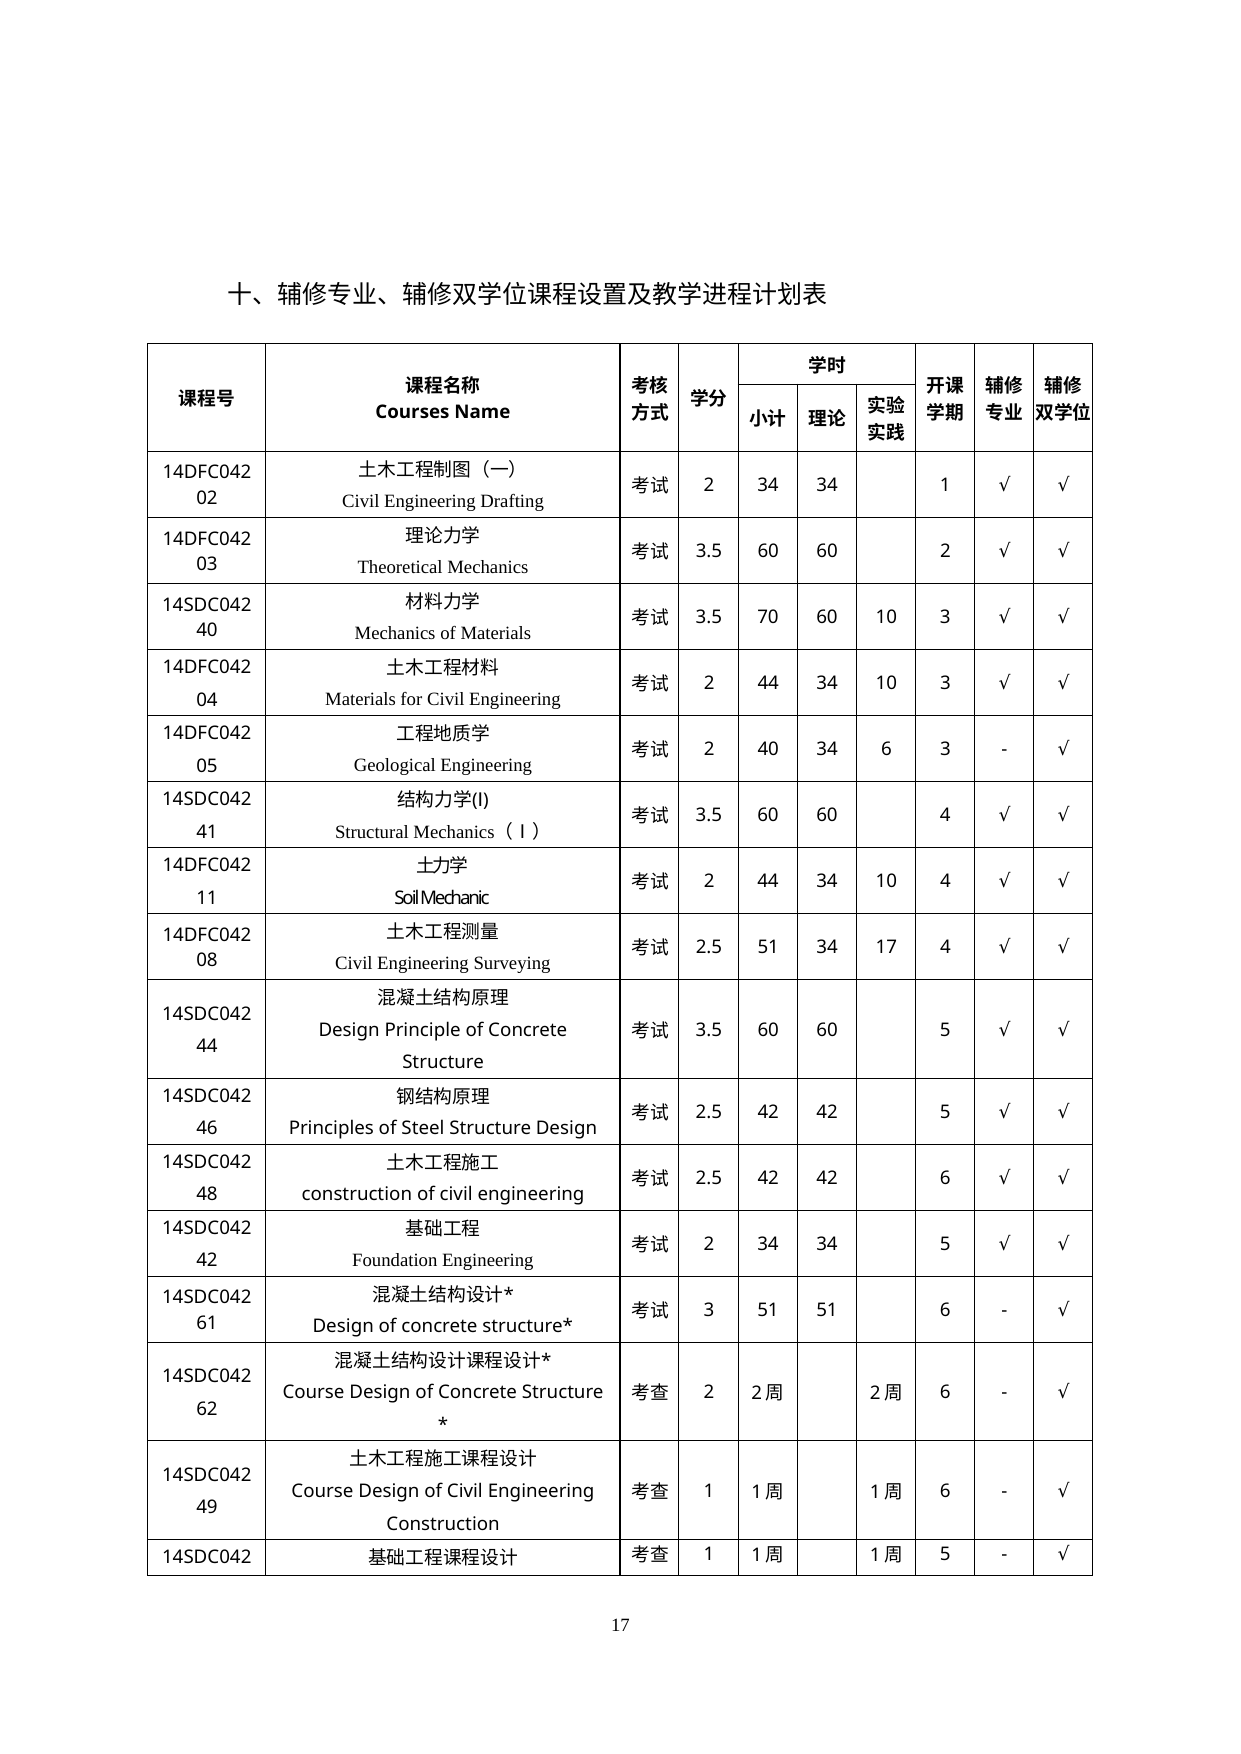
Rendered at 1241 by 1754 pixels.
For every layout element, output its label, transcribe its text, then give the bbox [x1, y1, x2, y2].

table_cell 3 [916, 650, 974, 715]
table_cell √ [1034, 980, 1092, 1078]
table_cell 3 [916, 716, 974, 781]
table_cell 14SDC04243 [148, 1540, 265, 1575]
table_cell 考试 [621, 914, 678, 979]
table_cell 2 [916, 518, 974, 583]
table_cell 34 [798, 452, 856, 517]
table_cell 2 [679, 716, 738, 781]
table_cell 土木工程施工 construction of civil engineering [266, 1145, 619, 1210]
table_cell 34 [739, 452, 797, 517]
table_cell 考试 [621, 650, 678, 715]
table_cell 考试 [621, 1079, 678, 1144]
table_cell 60 [739, 980, 797, 1078]
table_cell 10 [857, 848, 915, 913]
table_cell 工程地质学 Geological Engineering [266, 716, 619, 781]
table_header 辅修 专业 [975, 344, 1033, 451]
table_cell √ [1034, 1145, 1092, 1210]
table_cell 14DFC04211 [148, 848, 265, 913]
table_cell 6 [916, 1343, 974, 1440]
table_cell 2.5 [679, 914, 738, 979]
table_cell 1 [679, 1540, 738, 1575]
table_cell 小计 [739, 385, 797, 451]
table_cell 6 [916, 1145, 974, 1210]
table_cell √ [1034, 518, 1092, 583]
table_cell [857, 1211, 915, 1276]
table_cell 理论力学 Theoretical Mechanics [266, 518, 619, 583]
table_cell - [975, 1343, 1033, 1440]
table_cell √ [1034, 452, 1092, 517]
table_cell √ [1034, 1540, 1092, 1575]
table_cell 14DFC04202 [148, 452, 265, 517]
table_cell 土木工程测量 Civil Engineering Surveying [266, 914, 619, 979]
table_cell 考试 [621, 584, 678, 649]
table_cell 材料力学 Mechanics of Materials [266, 584, 619, 649]
table_cell [857, 452, 915, 517]
table_cell 42 [798, 1145, 856, 1210]
table_cell [857, 1145, 915, 1210]
table_cell 60 [798, 980, 856, 1078]
table_cell 10 [857, 584, 915, 649]
table_cell 70 [739, 584, 797, 649]
table_cell 2.5 [679, 1145, 738, 1210]
table_cell 6 [916, 1441, 974, 1539]
table_cell 42 [798, 1079, 856, 1144]
table_cell 基础工程 Foundation Engineering [266, 1211, 619, 1276]
table_cell 34 [798, 848, 856, 913]
table_cell √ [975, 518, 1033, 583]
table_cell 考查 [621, 1441, 678, 1539]
table_cell 实验 实践 [857, 385, 915, 451]
table_header 开课 学期 [916, 344, 974, 451]
table_cell - [975, 1277, 1033, 1342]
table_cell 60 [798, 782, 856, 847]
table_cell 理论 [798, 385, 856, 451]
table_cell 2.5 [679, 1079, 738, 1144]
table_cell 14SDC04262 [148, 1343, 265, 1440]
table_cell 3.5 [679, 782, 738, 847]
table_cell 34 [798, 716, 856, 781]
table_cell - [975, 716, 1033, 781]
table_cell 51 [798, 1277, 856, 1342]
table_cell [857, 980, 915, 1078]
table_cell 考试 [621, 518, 678, 583]
table_cell √ [1034, 782, 1092, 847]
table_header 辅修 双学位 [1034, 344, 1092, 451]
table_cell 考查 [621, 1343, 678, 1440]
table_cell √ [1034, 584, 1092, 649]
table_cell 1周 [857, 1441, 915, 1539]
table_cell 1周 [739, 1540, 797, 1575]
table_cell √ [1034, 1277, 1092, 1342]
table_cell 14DFC04203 [148, 518, 265, 583]
table_cell √ [975, 1211, 1033, 1276]
table_cell √ [1034, 1211, 1092, 1276]
table_cell [857, 782, 915, 847]
table_cell 51 [739, 1277, 797, 1342]
table_cell 34 [798, 914, 856, 979]
table_cell 2 [679, 452, 738, 517]
table_cell 土木工程制图（一） Civil Engineering Drafting [266, 452, 619, 517]
table_cell 4 [916, 848, 974, 913]
table_cell 1周 [739, 1441, 797, 1539]
table_cell 6 [916, 1277, 974, 1342]
table_cell 60 [739, 782, 797, 847]
table_cell √ [1034, 716, 1092, 781]
table_cell √ [975, 980, 1033, 1078]
table_cell 3.5 [679, 584, 738, 649]
table_cell √ [975, 650, 1033, 715]
table_cell 14SDC04249 [148, 1441, 265, 1539]
table_cell √ [975, 782, 1033, 847]
table_cell 14SDC04240 [148, 584, 265, 649]
table_cell 考试 [621, 1145, 678, 1210]
table_cell 3 [916, 584, 974, 649]
text 十、辅修专业、辅修双学位课程设置及教学进程计划表 [177, 260, 1063, 325]
table_cell 2 [679, 650, 738, 715]
table_cell 14DFC04204 [148, 650, 265, 715]
table_cell 考试 [621, 980, 678, 1078]
table_cell 混凝土结构原理 Design Principle of Concrete Structure [266, 980, 619, 1078]
table_cell √ [975, 914, 1033, 979]
table_cell 14SDC04244 [148, 980, 265, 1078]
table_cell 10 [857, 650, 915, 715]
table_cell 考试 [621, 452, 678, 517]
table_cell √ [975, 452, 1033, 517]
table_cell √ [1034, 914, 1092, 979]
table_cell - [975, 1441, 1033, 1539]
table_cell 5 [916, 980, 974, 1078]
table_cell 14SDC04241 [148, 782, 265, 847]
table_cell √ [975, 848, 1033, 913]
table_cell 3.5 [679, 980, 738, 1078]
table_cell 混凝土结构设计课程设计* Course Design of Concrete Structure * [266, 1343, 619, 1440]
table_cell - [975, 1540, 1033, 1575]
table_cell 结构力学(Ⅰ) Structural Mechanics（Ⅰ） [266, 782, 619, 847]
table_cell 4 [916, 914, 974, 979]
table_header 考核 方式 [621, 344, 678, 451]
table_cell √ [1034, 1441, 1092, 1539]
table_cell 3.5 [679, 518, 738, 583]
table_cell 2周 [739, 1343, 797, 1440]
table_cell 1 [916, 452, 974, 517]
table_cell 土木工程材料 Materials for Civil Engineering [266, 650, 619, 715]
table_cell [798, 1540, 856, 1575]
table_cell 2 [679, 848, 738, 913]
table_cell √ [1034, 848, 1092, 913]
table_cell 42 [739, 1079, 797, 1144]
table_cell [857, 518, 915, 583]
table_header 学分 [679, 344, 738, 451]
table_cell 60 [739, 518, 797, 583]
table_cell 14SDC04246 [148, 1079, 265, 1144]
table_cell 5 [916, 1211, 974, 1276]
table_header 课程名称 Courses Name [266, 344, 619, 451]
table_cell [857, 1277, 915, 1342]
table_cell 考试 [621, 848, 678, 913]
table_header 学时 [739, 344, 915, 383]
table_cell 1周 [857, 1540, 915, 1575]
table_cell 1 [679, 1441, 738, 1539]
table_cell 60 [798, 518, 856, 583]
table_cell 5 [916, 1079, 974, 1144]
table_cell 14SDC04261 [148, 1277, 265, 1342]
table_cell 17 [857, 914, 915, 979]
table_cell √ [1034, 650, 1092, 715]
table_cell 2 [679, 1343, 738, 1440]
table_cell 考试 [621, 782, 678, 847]
table_cell 6 [857, 716, 915, 781]
table_cell 2 [679, 1211, 738, 1276]
table_cell 44 [739, 650, 797, 715]
table_cell [857, 1079, 915, 1144]
table_cell [798, 1343, 856, 1440]
table_cell [798, 1441, 856, 1539]
table_header 课程号 [148, 344, 265, 451]
table_cell 60 [798, 584, 856, 649]
table_cell 2周 [857, 1343, 915, 1440]
table_cell 14DFC04205 [148, 716, 265, 781]
table_cell 土木工程施工课程设计 Course Design of Civil Engineering Construction [266, 1441, 619, 1539]
table_cell √ [975, 1145, 1033, 1210]
table_cell 考试 [621, 1277, 678, 1342]
table_cell 34 [739, 1211, 797, 1276]
table_cell 44 [739, 848, 797, 913]
table_cell √ [1034, 1343, 1092, 1440]
table_cell 14SDC04248 [148, 1145, 265, 1210]
table_cell 14SDC04242 [148, 1211, 265, 1276]
table_cell √ [975, 584, 1033, 649]
table_cell 考试 [621, 716, 678, 781]
table_cell 34 [798, 1211, 856, 1276]
table_cell √ [975, 1079, 1033, 1144]
table_cell 考查 [621, 1540, 678, 1575]
table_cell 40 [739, 716, 797, 781]
table_cell 51 [739, 914, 797, 979]
table_cell 钢结构原理 Principles of Steel Structure Design [266, 1079, 619, 1144]
table_cell 4 [916, 782, 974, 847]
table_cell 14DFC04208 [148, 914, 265, 979]
table_cell 考试 [621, 1211, 678, 1276]
table_cell 42 [739, 1145, 797, 1210]
table_cell 5 [916, 1540, 974, 1575]
table_cell 3 [679, 1277, 738, 1342]
table_cell 土力学 Soil Mechanic [266, 848, 619, 913]
table_cell 34 [798, 650, 856, 715]
table_cell 混凝土结构设计* Design of concrete structure* [266, 1277, 619, 1342]
table_cell √ [1034, 1079, 1092, 1144]
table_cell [266, 1540, 619, 1575]
